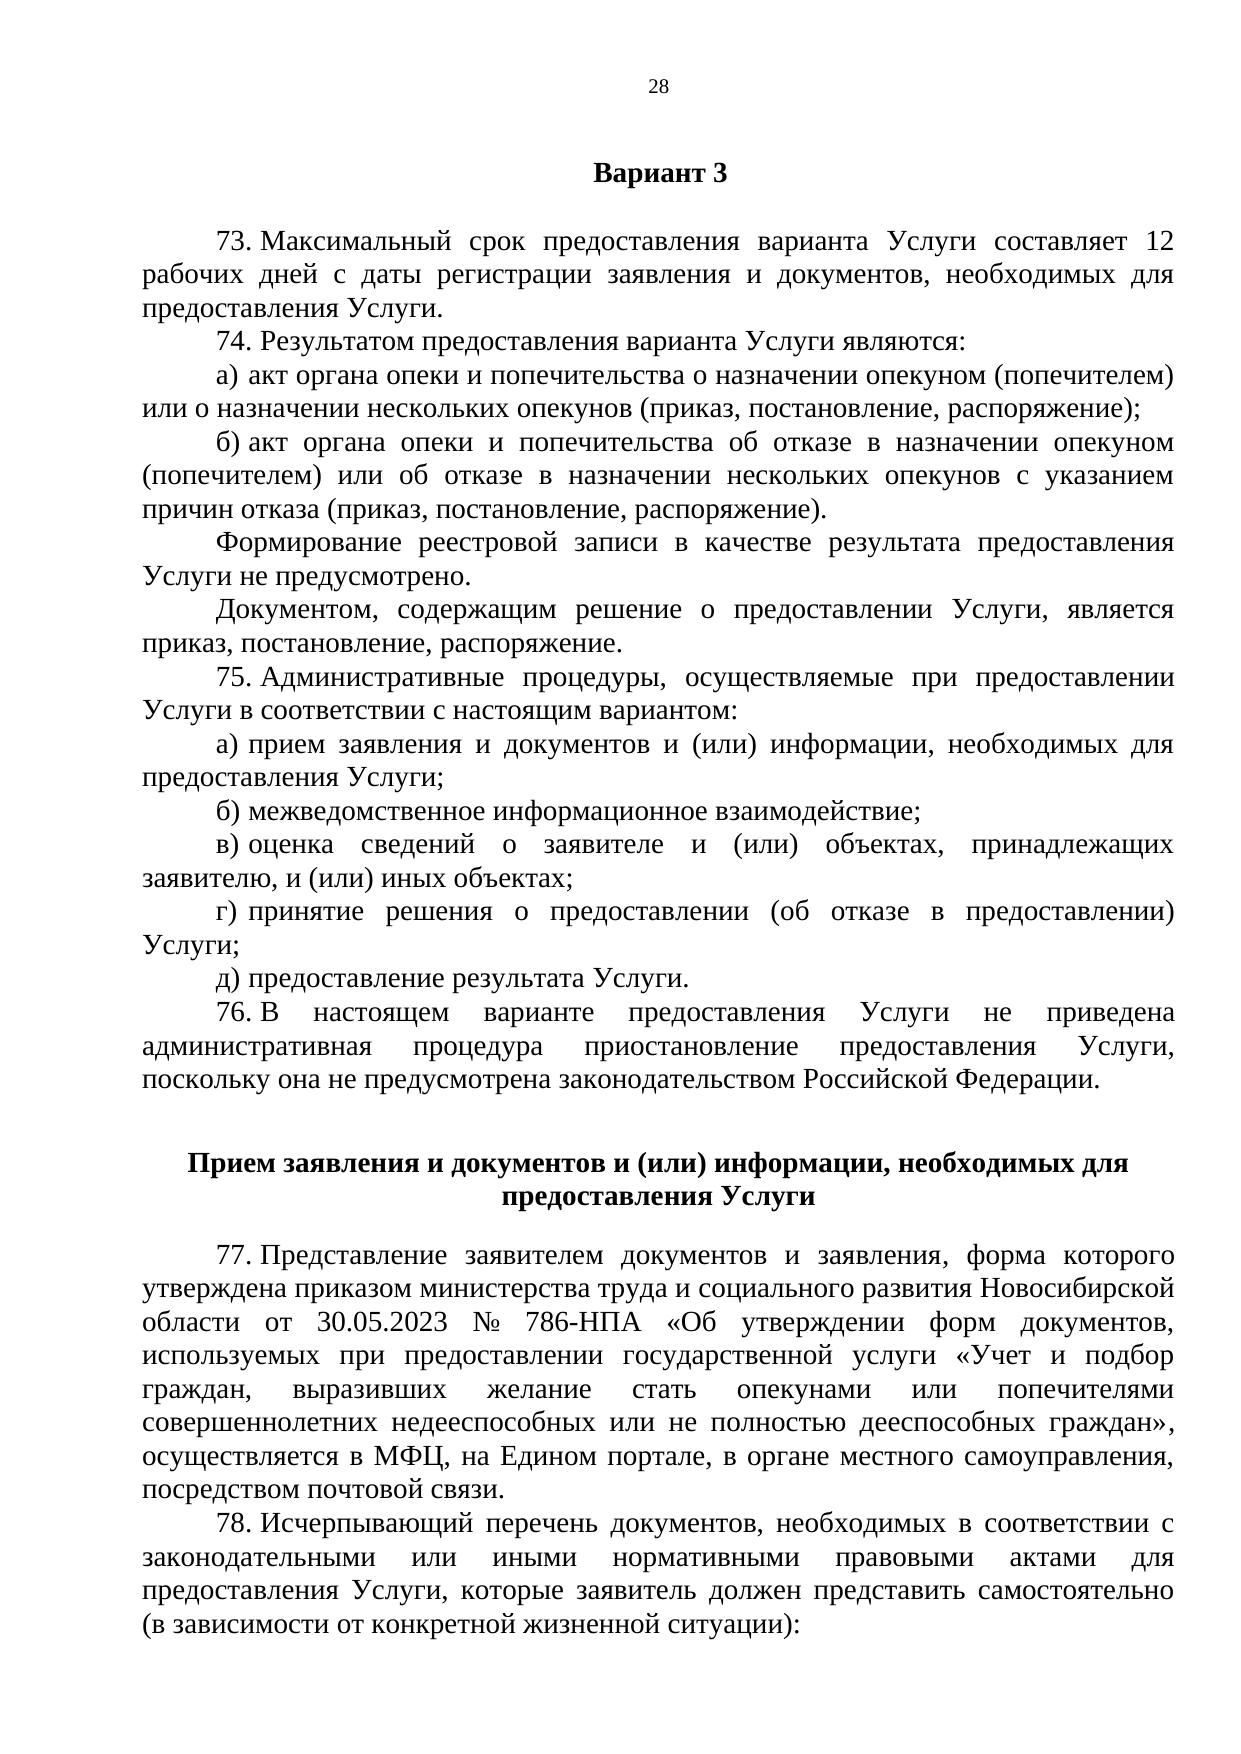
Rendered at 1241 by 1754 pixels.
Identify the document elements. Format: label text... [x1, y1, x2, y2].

list Максимальный срок предоставления варианта Услуги составляет 12 рабочих дней с даты регистрации заявления и документов, необходимых для предоставления Услуги. [142, 223, 1175, 323]
list Административные процедуры, осуществляемые при предоставлении Услуги в соответствии с настоящим вариантом: [142, 659, 1175, 726]
list оценка сведений о заявителе и (или) объектах, принадлежащих заявителю, и (или) иных объектах; [142, 826, 1175, 893]
list В настоящем варианте предоставления Услуги не приведена административная процедура приостановление предоставления Услуги, поскольку она не предусмотрена законодательством Российской Федерации. [142, 994, 1175, 1095]
list принятие решения о предоставлении (об отказе в предоставлении) Услуги; [142, 893, 1175, 961]
text Прием заявления и документов и (или) информации, необходимых для предоставления Услуги [142, 1145, 1175, 1212]
list Представление заявителем документов и заявления, форма которого утверждена приказом министерства труда и социального развития Новосибирской области от 30.05.2023 № 786-НПА «Об утверждении форм документов, используемых при предоставлении государственной услуги «Учет и подбор граждан, выразивших желание стать опекунами или попечителями совершеннолетних недееспособных или не полностью дееспособных граждан», осуществляется в МФЦ, на Едином портале, в органе местного самоуправления, посредством почтовой связи. [142, 1237, 1175, 1505]
list Исчерпывающий перечень документов, необходимых в соответствии с законодательными или иными нормативными правовыми актами для предоставления Услуги, которые заявитель должен представить самостоятельно (в зависимости от конкретной жизненной ситуации): [142, 1505, 1175, 1639]
list предоставление результата Услуги. [142, 961, 1175, 994]
text Документом, содержащим решение о предоставлении Услуги, является приказ, постановление, распоряжение. [142, 592, 1175, 659]
list акт органа опеки и попечительства об отказе в назначении опекуном (попечителем) или об отказе в назначении нескольких опекунов с указанием причин отказа (приказ, постановление, распоряжение). [142, 424, 1175, 524]
list Результатом предоставления варианта Услуги являются: [142, 323, 1175, 357]
text Формирование реестровой записи в качестве результата предоставления Услуги не предусмотрено. [142, 524, 1175, 592]
list межведомственное информационное взаимодействие; [142, 793, 1175, 826]
list прием заявления и документов и (или) информации, необходимых для предоставления Услуги; [142, 726, 1175, 793]
list акт органа опеки и попечительства о назначении опекуном (попечителем) или о назначении нескольких опекунов (приказ, постановление, распоряжение); [142, 357, 1175, 424]
